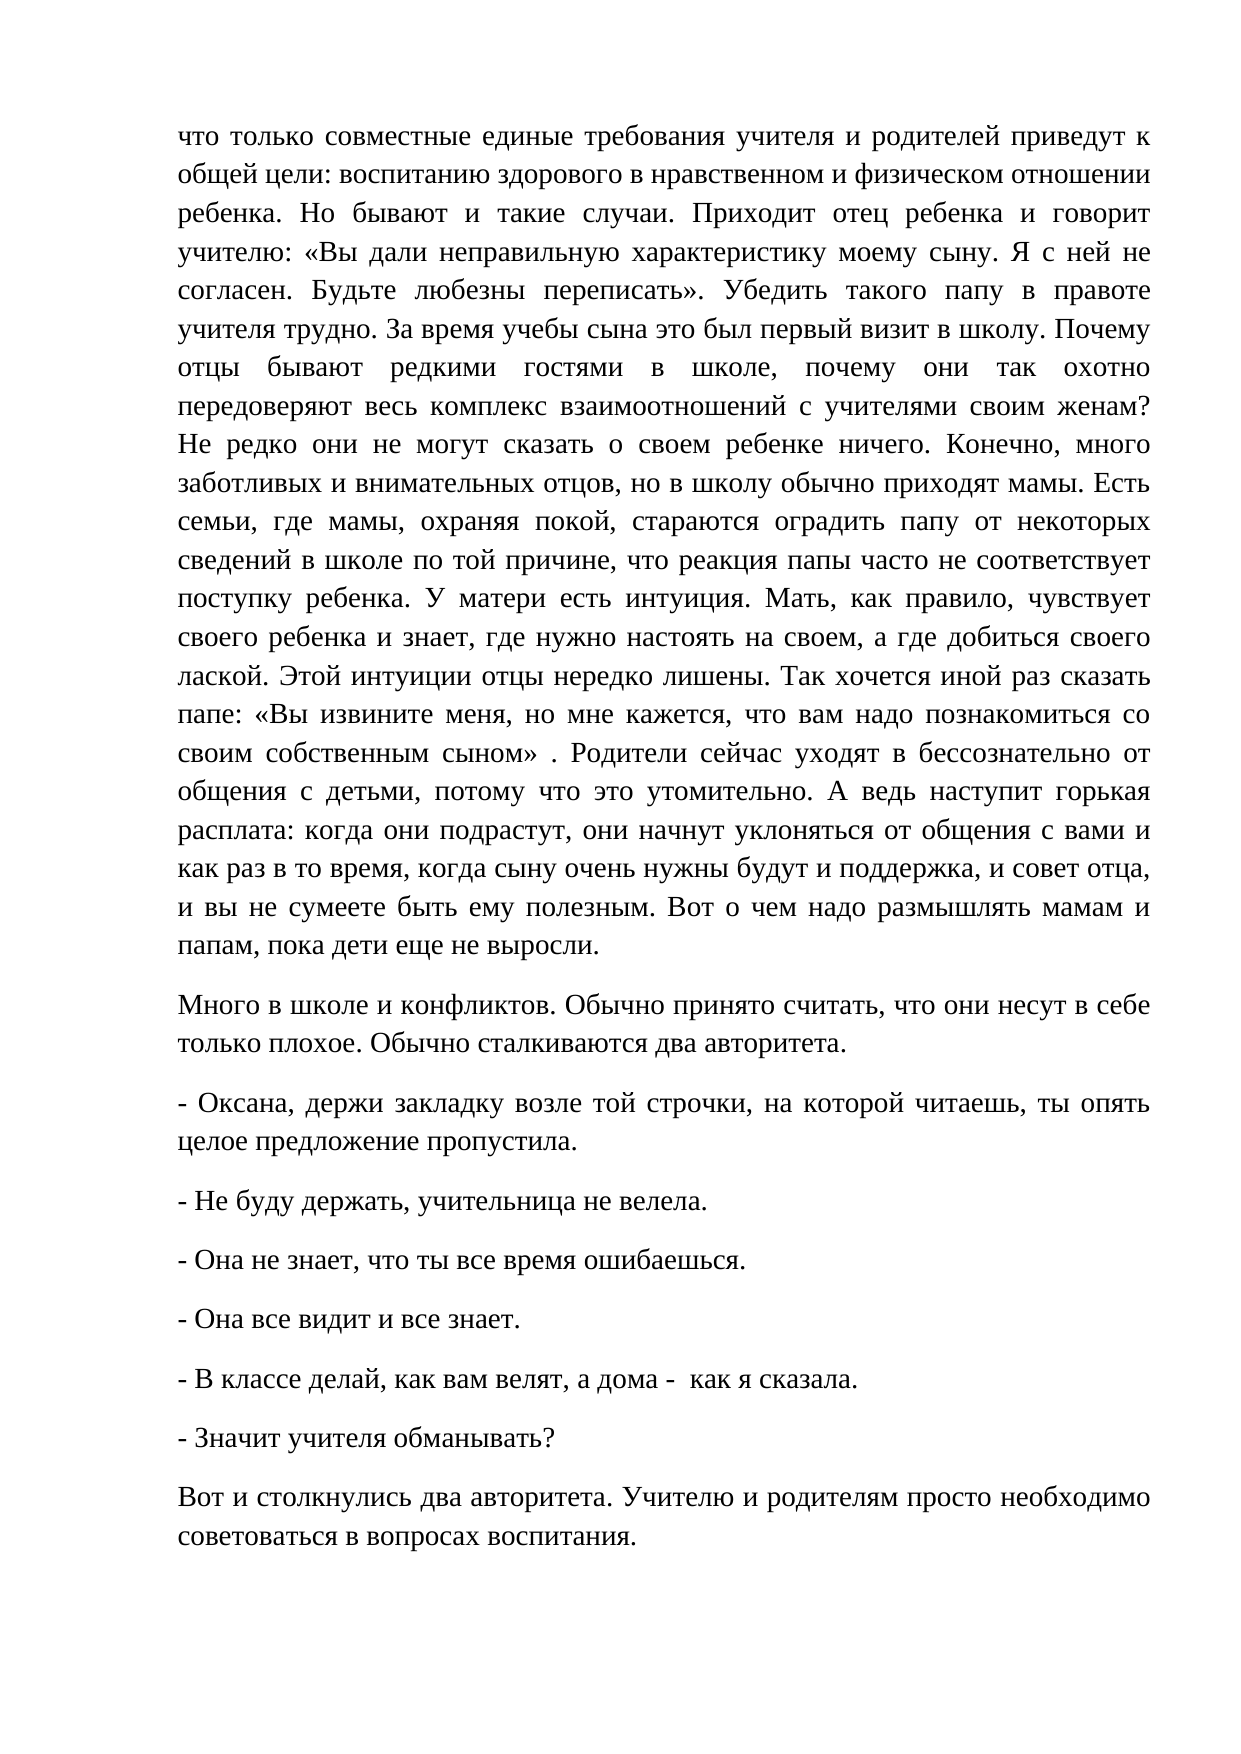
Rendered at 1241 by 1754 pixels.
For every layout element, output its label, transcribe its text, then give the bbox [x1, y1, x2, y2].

text - В классе делай, как вам велят, а дома - как я сказала. [177, 1361, 1152, 1394]
text - Значит учителя обманывать? [177, 1420, 1152, 1454]
text Вот и столкнулись два авторитета. Учителю и родителям просто необходимо советоваться в вопросах воспитания. [177, 1479, 1152, 1552]
text Много в школе и конфликтов. Обычно принято считать, что они несут в себе только плохое. Обычно сталкиваются два авторитета. [177, 987, 1152, 1059]
text - Она все видит и все знает. [177, 1301, 1152, 1335]
text - Оксана, держи закладку возле той строчки, на которой читаешь, ты опять целое предложение пропустила. [177, 1085, 1152, 1157]
text - Она не знает, что ты все время ошибаешься. [177, 1242, 1152, 1276]
text - Не буду держать, учительница не велела. [177, 1183, 1152, 1216]
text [177, 118, 1152, 961]
